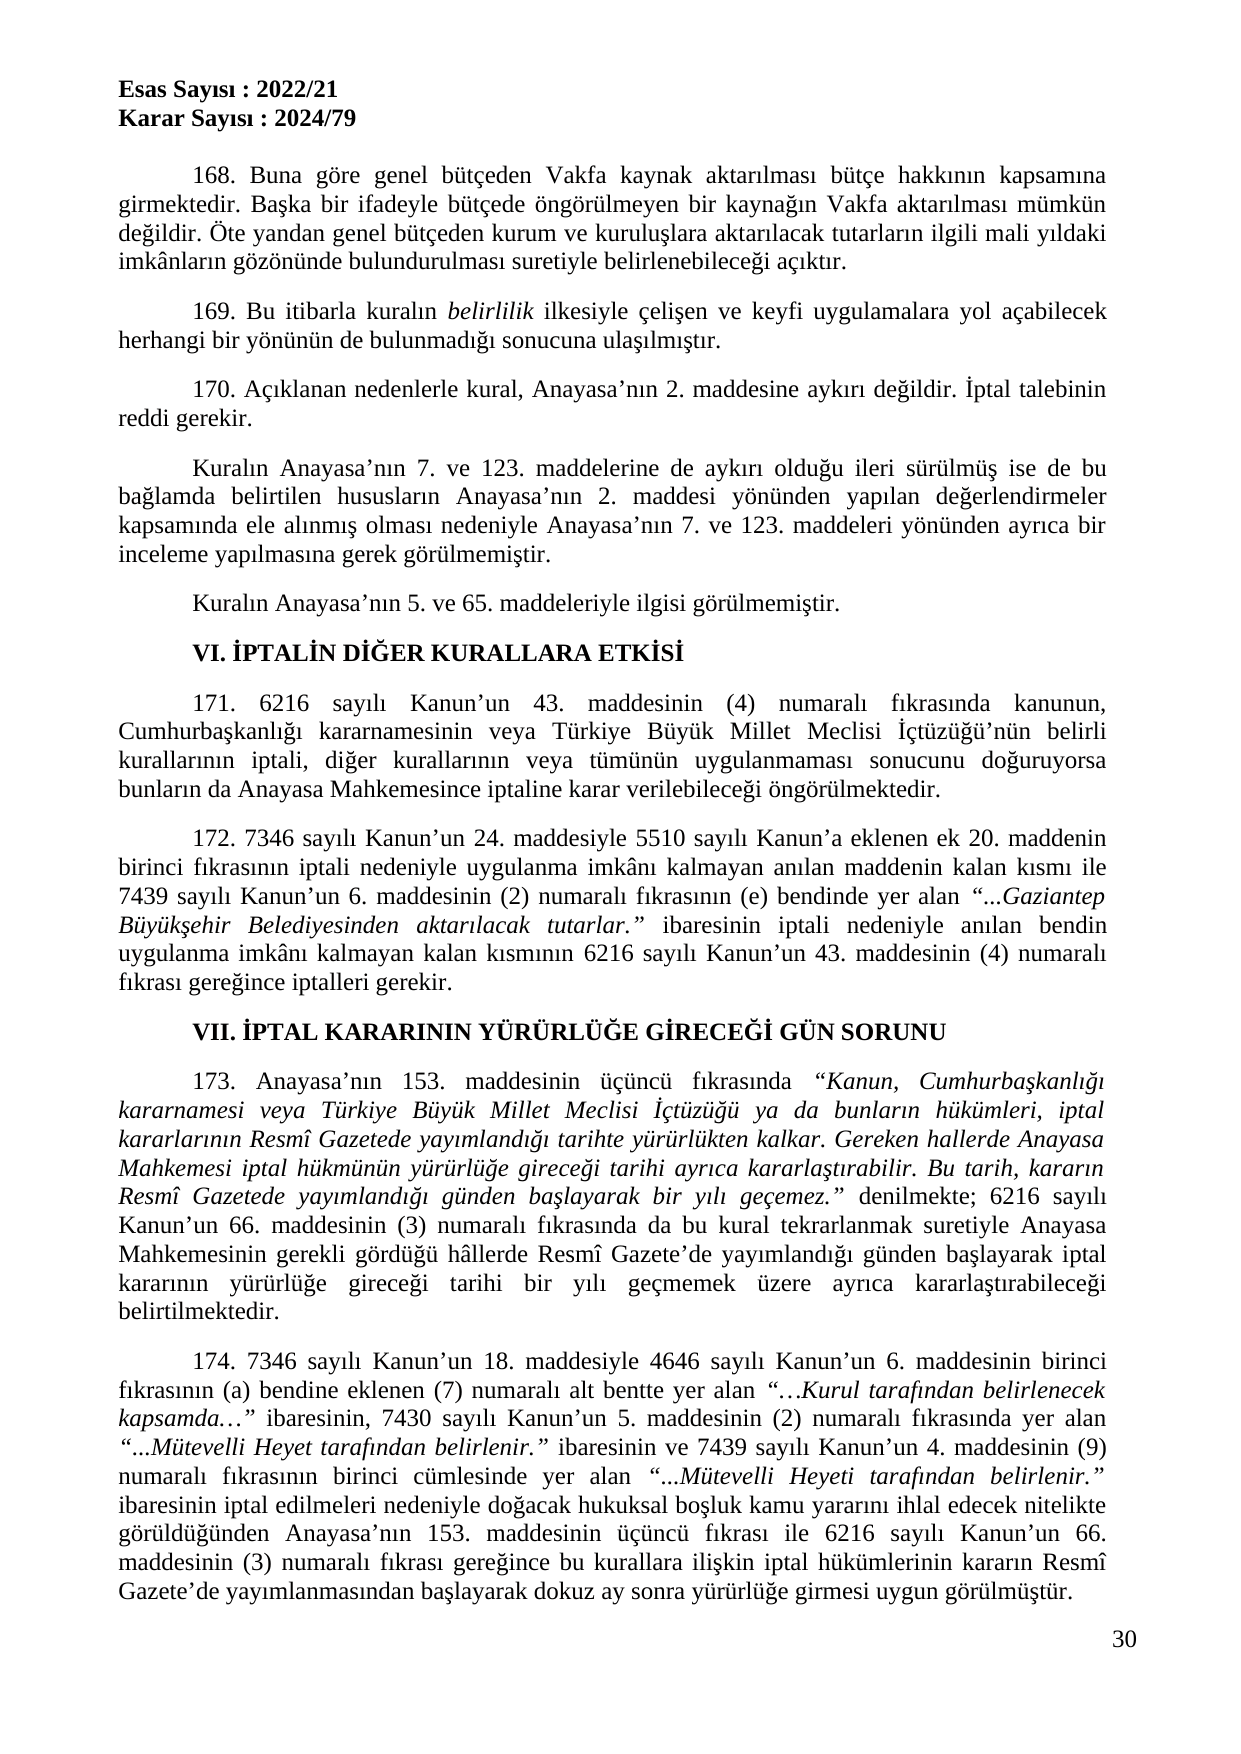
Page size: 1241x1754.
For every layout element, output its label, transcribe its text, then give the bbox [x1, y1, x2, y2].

text 172. 7346 sayılı Kanun’un 24. maddesiyle 5510 sayılı Kanun’a eklenen ek 20. maddenin birinci fıkrasının iptali nedeniyle uygulanma imkânı kalmayan anılan maddenin kalan kısmı ile 7439 sayılı Kanun’un 6. maddesinin (2) numaralı fıkrasının (e) bendinde yer alan “...Gaziantep Büyükşehir Belediyesinden aktarılacak tutarlar.” ibaresinin iptali nedeniyle anılan bendin uygulanma imkânı kalmayan kalan kısmının 6216 sayılı Kanun’un 43. maddesinin (4) numaralı fıkrası gereğince iptalleri gerekir. [118, 881, 1107, 996]
text 174. 7346 sayılı Kanun’un 18. maddesiyle 4646 sayılı Kanun’un 6. maddesinin birinci fıkrasının (a) bendine eklenen (7) numaralı alt bentte yer alan “…Kurul tarafından belirlenecek kapsamda…” ibaresinin, 7430 sayılı Kanun’un 5. maddesinin (2) numaralı fıkrasında yer alan “...Mütevelli Heyet tarafından belirlenir.” ibaresinin ve 7439 sayılı Kanun’un 4. maddesinin (9) numaralı fıkrasının birinci cümlesinde yer alan “...Mütevelli Heyeti tarafından belirlenir.” ibaresinin iptal edilmeleri nedeniyle doğacak hukuksal boşluk kamu yararını ihlal edecek nitelikte görüldüğünden Anayasa’nın 153. maddesinin üçüncü fıkrası ile 6216 sayılı Kanun’un 66. maddesinin (3) numaralı fıkrası gereğince bu kurallara ilişkin iptal hükümlerinin kararın Resmî Gazete’de yayımlanmasından başlayarak dokuz ay sonra yürürlüğe girmesi uygun görülmüştür. [118, 1346, 1107, 1605]
text 171. 6216 sayılı Kanun’un 43. maddesinin (4) numaralı fıkrasında kanunun, Cumhurbaşkanlığı kararnamesinin veya Türkiye Büyük Millet Meclisi İçtüzüğü’nün belirli kurallarının iptali, diğer kurallarının veya tümünün uygulanmaması sonucunu doğuruyorsa bunların da Anayasa Mahkemesince iptaline karar verilebileceği öngörülmektedir. [118, 688, 1107, 803]
text VI. İPTALİN DİĞER KURALLARA ETKİSİ [118, 638, 1107, 667]
text VII. İPTAL KARARININ YÜRÜRLÜĞE GİRECEĞİ GÜN SORUNU [118, 1017, 1107, 1046]
text Kuralın Anayasa’nın 7. ve 123. maddelerine de aykırı olduğu ileri sürülmüş ise de bu bağlamda belirtilen hususların Anayasa’nın 2. maddesi yönünden yapılan değerlendirmeler kapsamında ele alınmış olması nedeniyle Anayasa’nın 7. ve 123. maddeleri yönünden ayrıca bir inceleme yapılmasına gerek görülmemiştir. [118, 453, 1107, 568]
text 173. Anayasa’nın 153. maddesinin üçüncü fıkrasında “Kanun, Cumhurbaşkanlığı kararnamesi veya Türkiye Büyük Millet Meclisi İçtüzüğü ya da bunların hükümleri, iptal kararlarının Resmî Gazetede yayımlandığı tarihte yürürlükten kalkar. Gereken hallerde Anayasa Mahkemesi iptal hükmünün yürürlüğe gireceği tarihi ayrıca kararlaştırabilir. Bu tarih, kararın Resmî Gazetede yayımlandığı günden başlayarak bir yılı geçemez.” denilmekte; 6216 sayılı Kanun’un 66. maddesinin (3) numaralı fıkrasında da bu kural tekrarlanmak suretiyle Anayasa Mahkemesinin gerekli gördüğü hâllerde Resmî Gazete’de yayımlandığı günden başlayarak iptal kararının yürürlüğe gireceği tarihi bir yılı geçmemek üzere ayrıca kararlaştırabileceği belirtilmektedir. [118, 1066, 1107, 1325]
text 169. Bu itibarla kuralın belirlilik ilkesiyle çelişen ve keyfi uygulamalara yol açabilecek herhangi bir yönünün de bulunmadığı sonucuna ulaşılmıştır. [118, 296, 1107, 353]
text Kuralın Anayasa’nın 5. ve 65. maddeleriyle ilgisi görülmemiştir. [118, 588, 1107, 617]
text 170. Açıklanan nedenlerle kural, Anayasa’nın 2. maddesine aykırı değildir. İptal talebinin reddi gerekir. [118, 374, 1107, 432]
text 168. Buna göre genel bütçeden Vakfa kaynak aktarılması bütçe hakkının kapsamına girmektedir. Başka bir ifadeyle bütçede öngörülmeyen bir kaynağın Vakfa aktarılması mümkün değildir. Öte yandan genel bütçeden kurum ve kuruluşlara aktarılacak tutarların ilgili mali yıldaki imkânların gözönünde bulundurulması suretiyle belirlenebileceği açıktır. [118, 160, 1107, 275]
